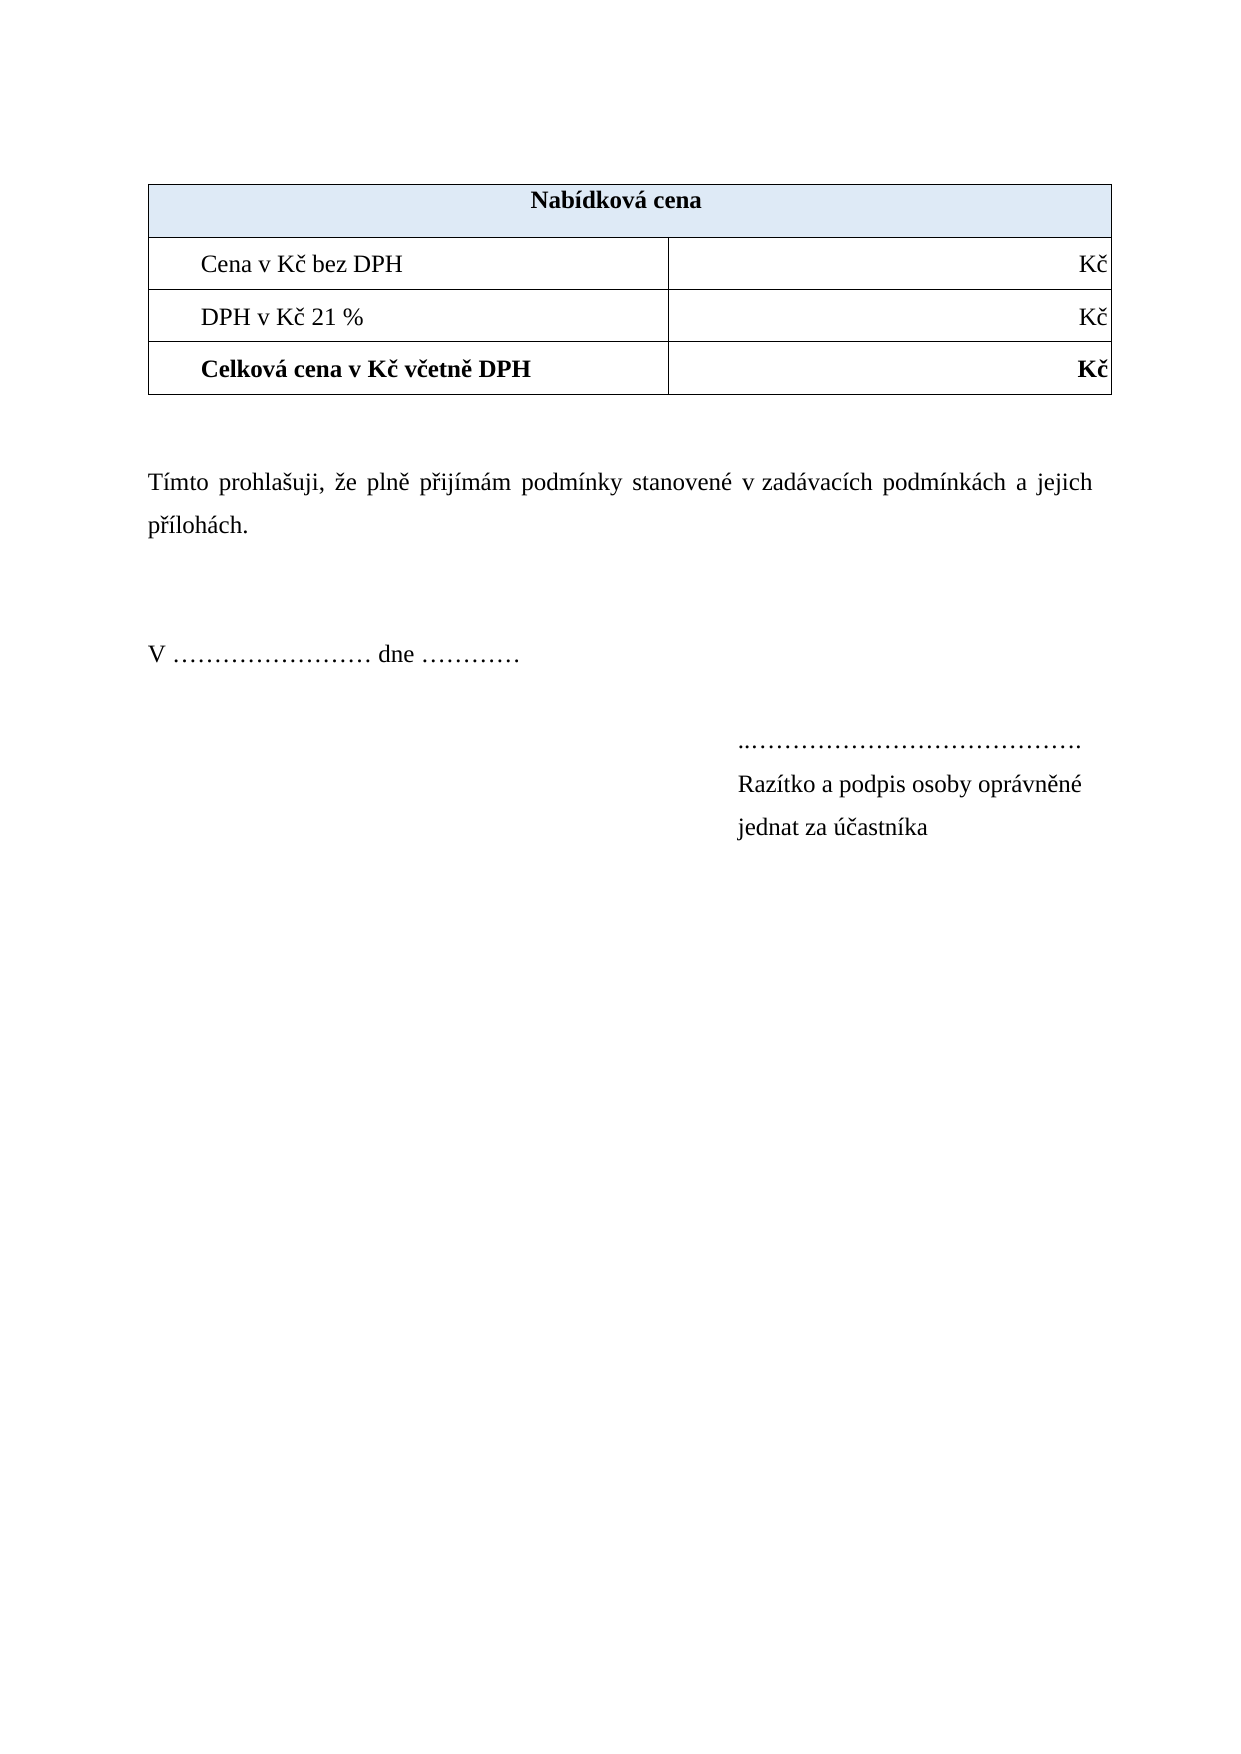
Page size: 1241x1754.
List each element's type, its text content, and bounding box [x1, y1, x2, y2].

table_cell Celková cena v Kč včetně DPH [149, 342, 668, 394]
table_header Nabídková cena [149, 185, 1111, 237]
table_cell DPH v Kč 21 % [149, 290, 668, 341]
text V …………………… dne ………… [148, 639, 1093, 668]
text Razítko a podpis osoby oprávněné jednat za účastníka [738, 769, 1093, 841]
text ..…………………………………. [590, 726, 1093, 754]
table_cell Kč [669, 290, 1111, 341]
table_cell Kč [669, 238, 1111, 289]
text Tímto prohlašuji, že plně přijímám podmínky stanovené v zadávacích podmínkách a jejich přílohách. [148, 467, 1093, 539]
table_cell Kč [669, 342, 1111, 394]
table_cell Cena v Kč bez DPH [149, 238, 668, 289]
